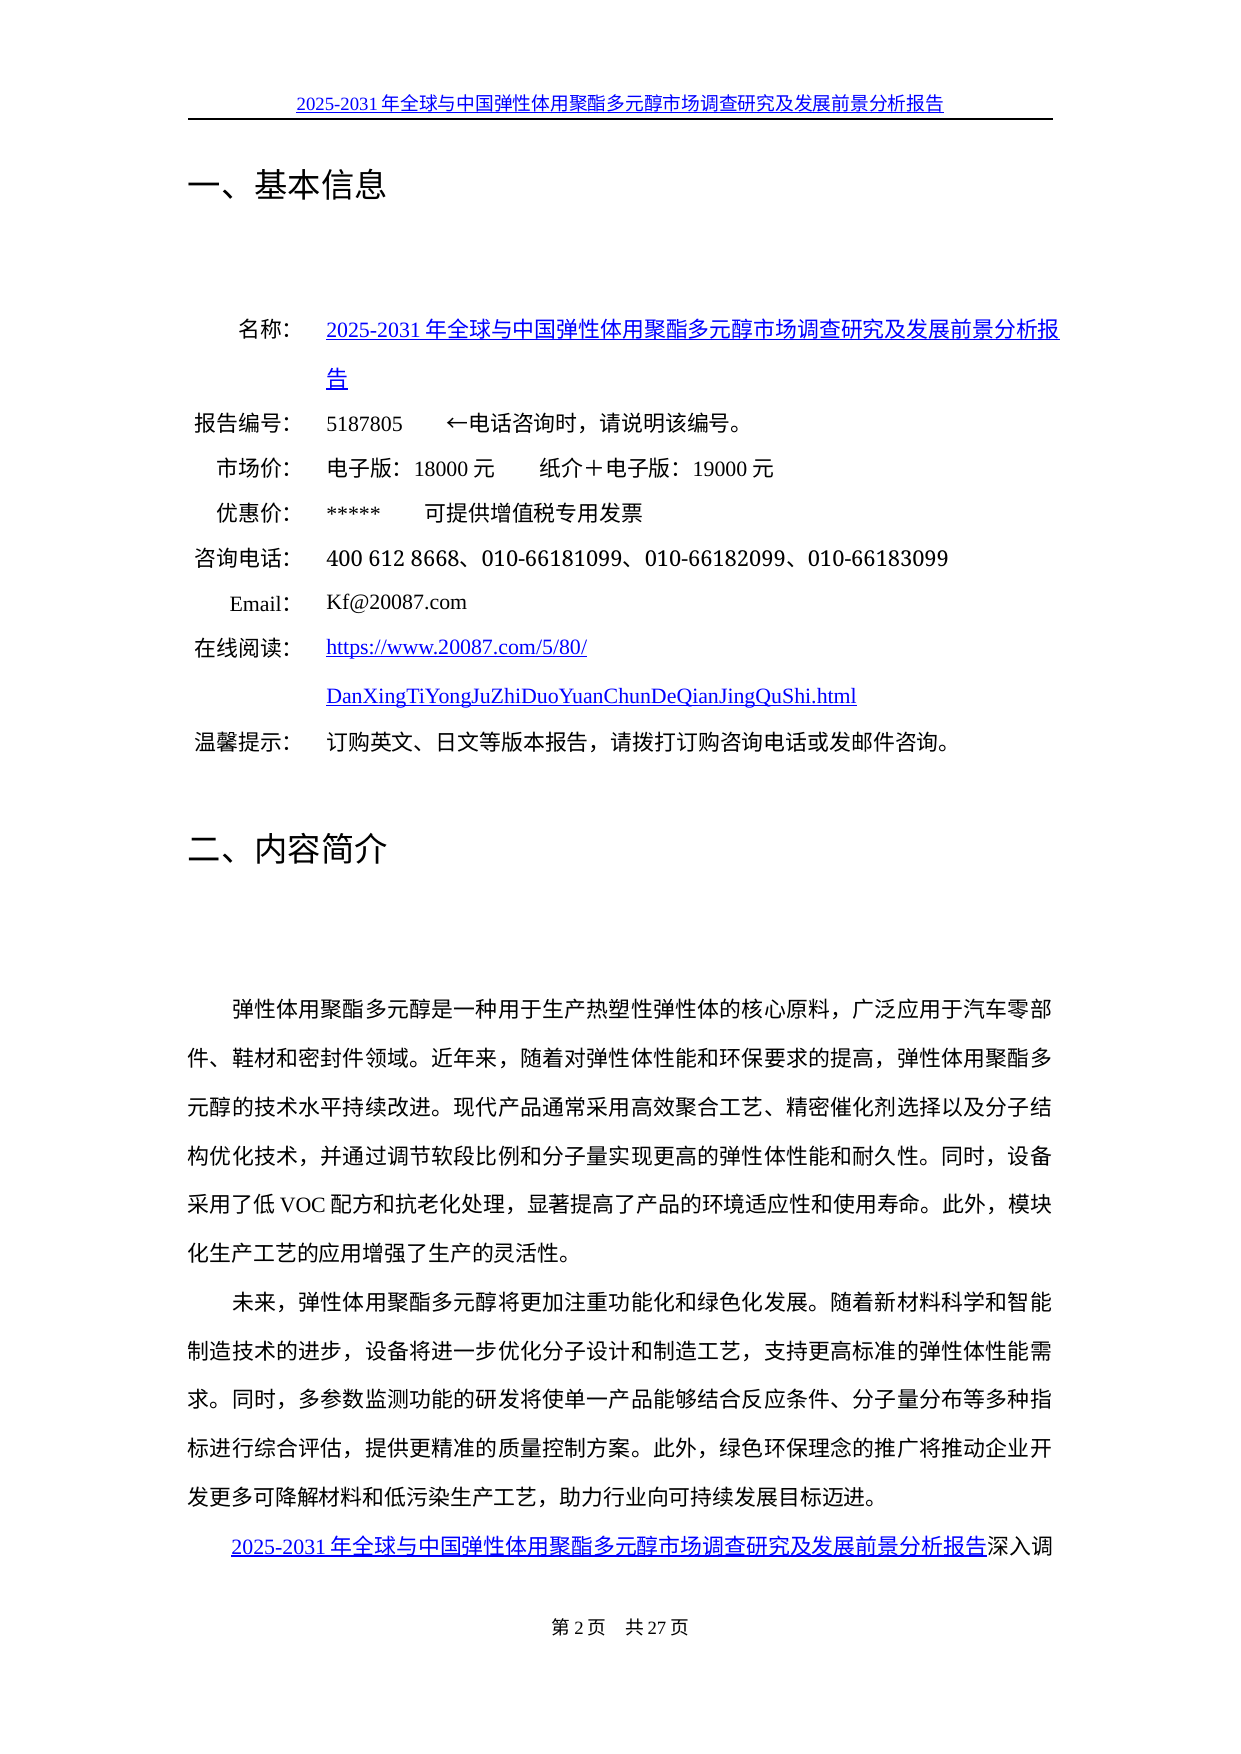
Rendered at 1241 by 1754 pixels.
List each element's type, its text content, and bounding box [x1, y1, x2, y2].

table_header 2025-2031年全球与中国弹性体用聚酯多元醇市场调查研究及发展前景分析报告 [315, 312, 1073, 405]
table_cell 5187805 ←电话咨询时，请说明该编号。 [315, 405, 1073, 450]
title 一、基本信息 [187, 150, 1053, 215]
table_cell 电子版：18000 元 纸介＋电子版：19000 元 [315, 450, 1073, 495]
table_cell Email： [167, 585, 315, 630]
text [187, 992, 1053, 1561]
table_cell [315, 630, 1073, 724]
title 二、内容简介 [187, 814, 1053, 879]
table_header 名称： [167, 312, 315, 405]
table_cell 400 612 8668、010-66181099、010-66182099、010-66183099 [315, 540, 1073, 585]
table_cell 温馨提示： [167, 724, 315, 769]
table_cell 市场价： [167, 450, 315, 495]
table_cell 在线阅读： [167, 630, 315, 724]
table_cell ***** 可提供增值税专用发票 [315, 495, 1073, 540]
table_cell 优惠价： [167, 495, 315, 540]
table_cell 订购英文、日文等版本报告，请拨打订购咨询电话或发邮件咨询。 [315, 724, 1073, 769]
table_cell 报告编号： [167, 405, 315, 450]
table_cell 咨询电话： [167, 540, 315, 585]
table_cell Kf@20087.com [315, 585, 1073, 630]
